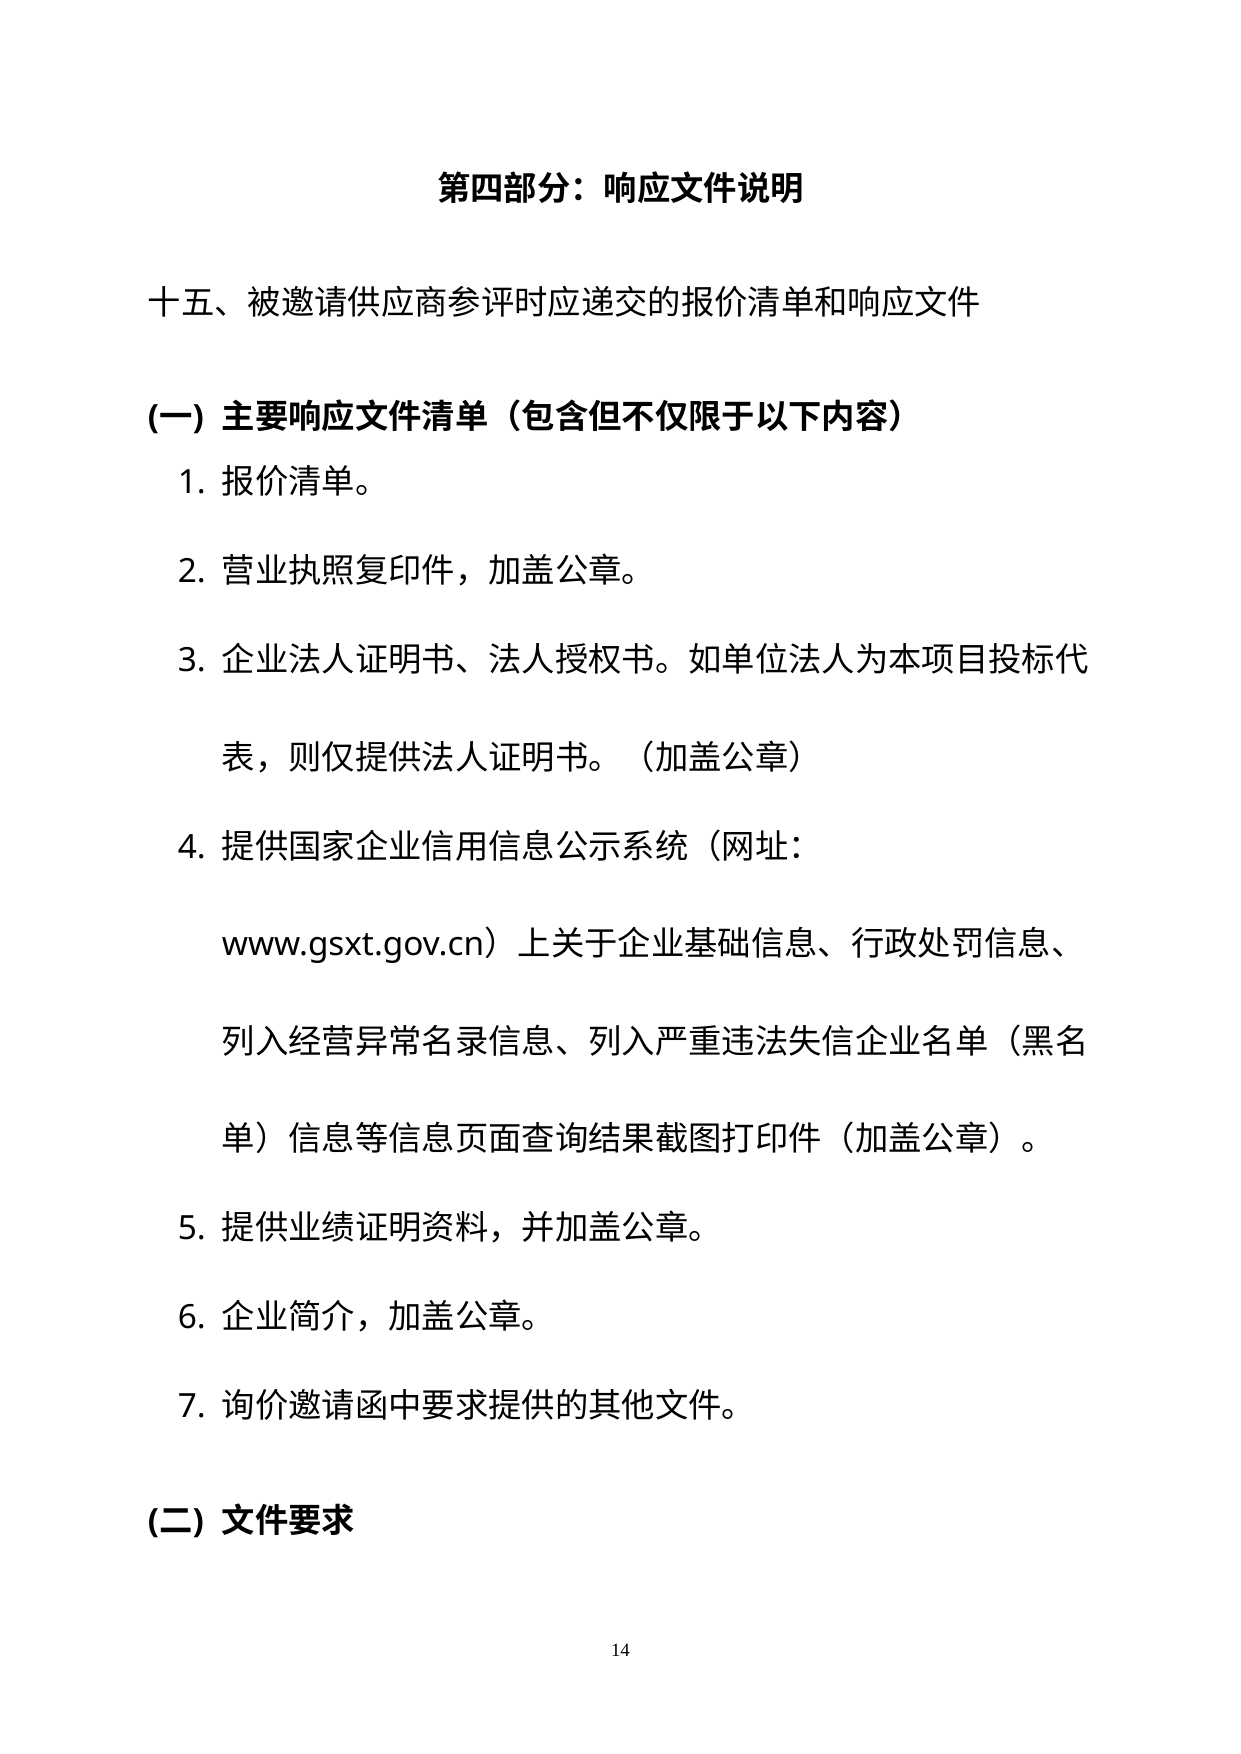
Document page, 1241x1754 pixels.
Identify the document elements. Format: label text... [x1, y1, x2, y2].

list 企业法人证明书、法人授权书。如单位法人为本项目投标代表，则仅提供法人证明书。（加盖公章） [178, 624, 1092, 787]
list 报价清单。 [178, 446, 1092, 511]
list 提供国家企业信用信息公示系统（网址：www.gsxt.gov.cn）上关于企业基础信息、行政处罚信息、列入经营异常名录信息、列入严重违法失信企业名单（黑名单）信息等信息页面查询结果截图打印件（加盖公章）。 [178, 811, 1092, 1169]
list 主要响应文件清单（包含但不仅限于以下内容） [148, 381, 1092, 446]
list 文件要求 [148, 1485, 1092, 1550]
list 营业执照复印件，加盖公章。 [178, 535, 1092, 600]
list 企业简介，加盖公章。 [178, 1282, 1092, 1347]
list 被邀请供应商参评时应递交的报价清单和响应文件 [148, 267, 1092, 332]
list 询价邀请函中要求提供的其他文件。 [178, 1371, 1092, 1436]
text 第四部分：响应文件说明 [148, 153, 1092, 218]
list 提供业绩证明资料，并加盖公章。 [178, 1193, 1092, 1258]
